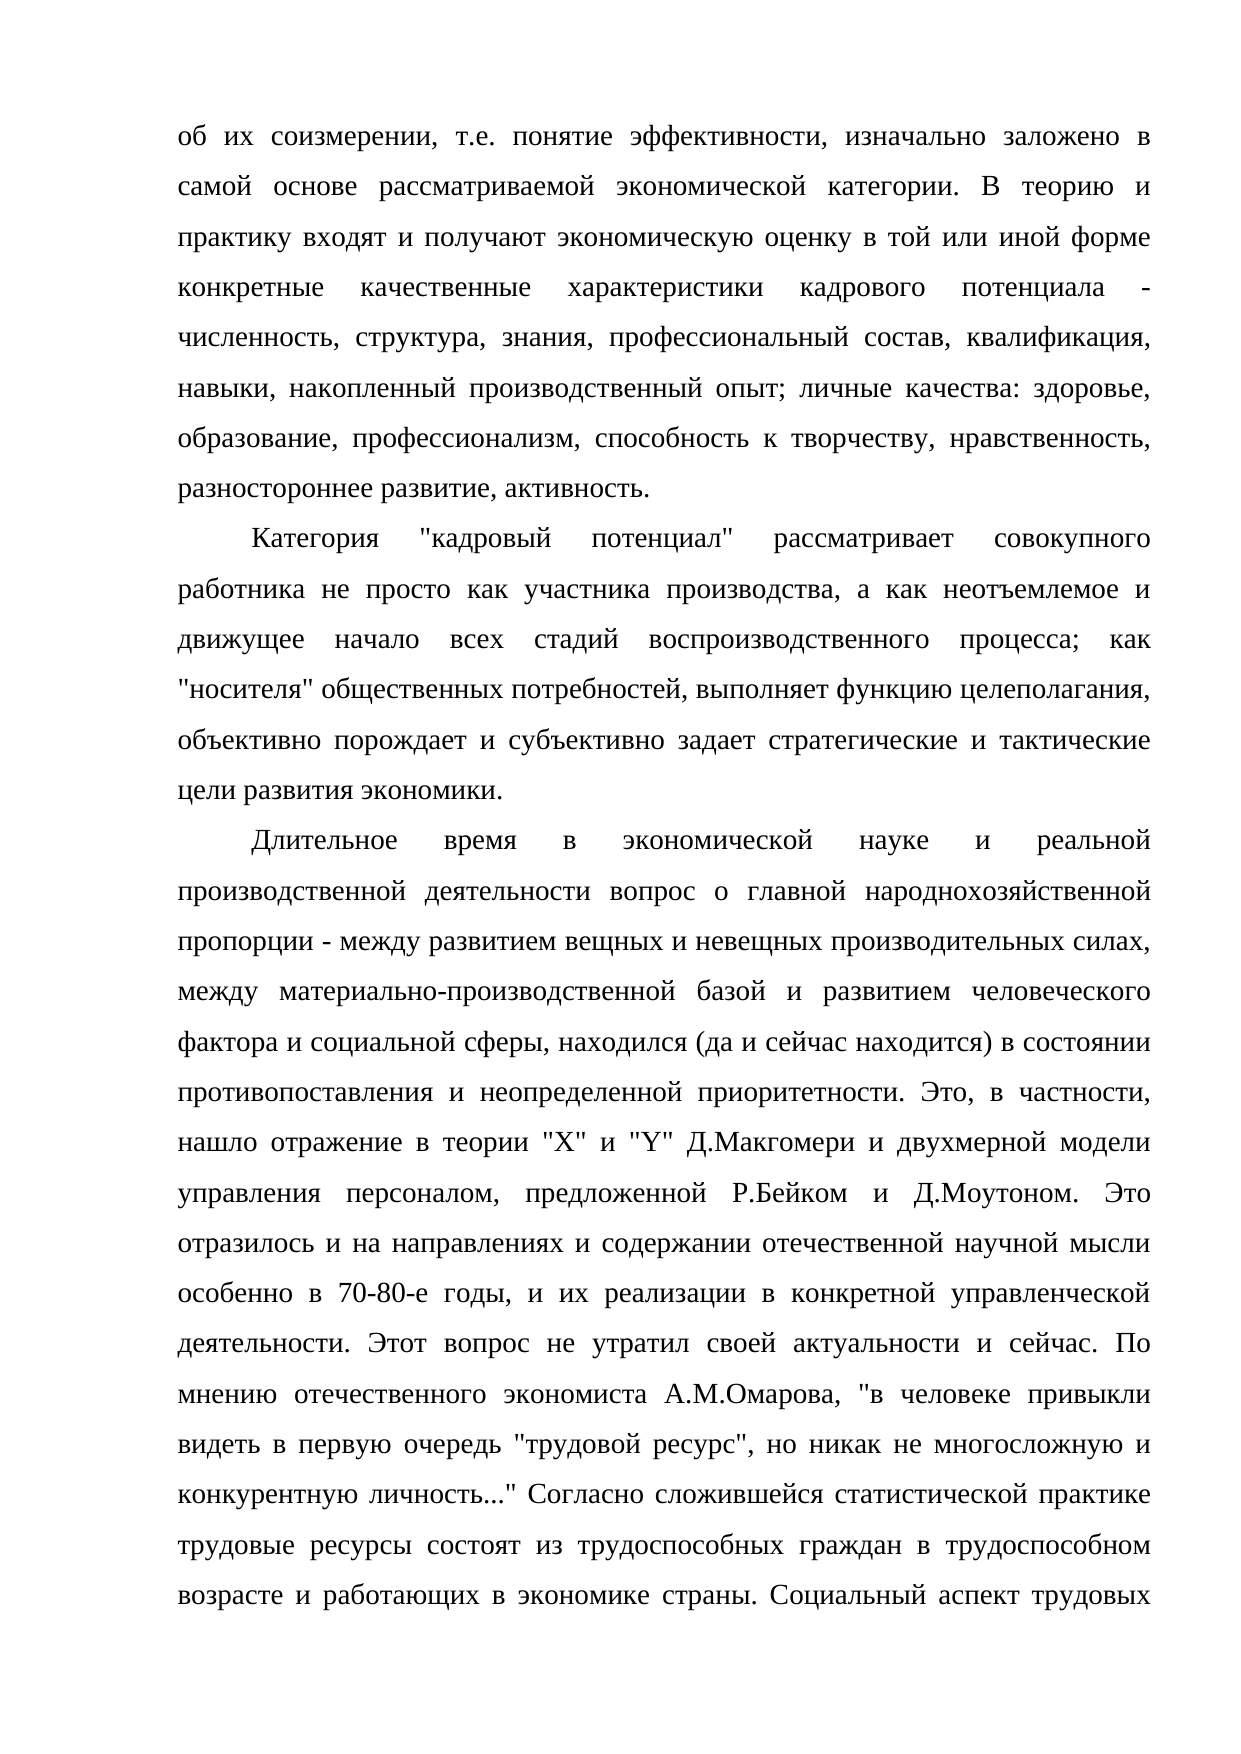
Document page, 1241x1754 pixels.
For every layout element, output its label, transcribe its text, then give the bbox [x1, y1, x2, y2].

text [177, 118, 1152, 504]
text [177, 822, 1152, 1611]
text Категория "кадровый потенциал" рассматривает совокупного работника не просто как участника производства, а как неотъемлемое и движущее начало всех стадий воспроизводственного процесса; как "носителя" общественных потребностей, выполняет функцию целеполагания, объективно порождает и субъективно задает стратегические и тактические цели развития экономики. [177, 521, 1152, 806]
